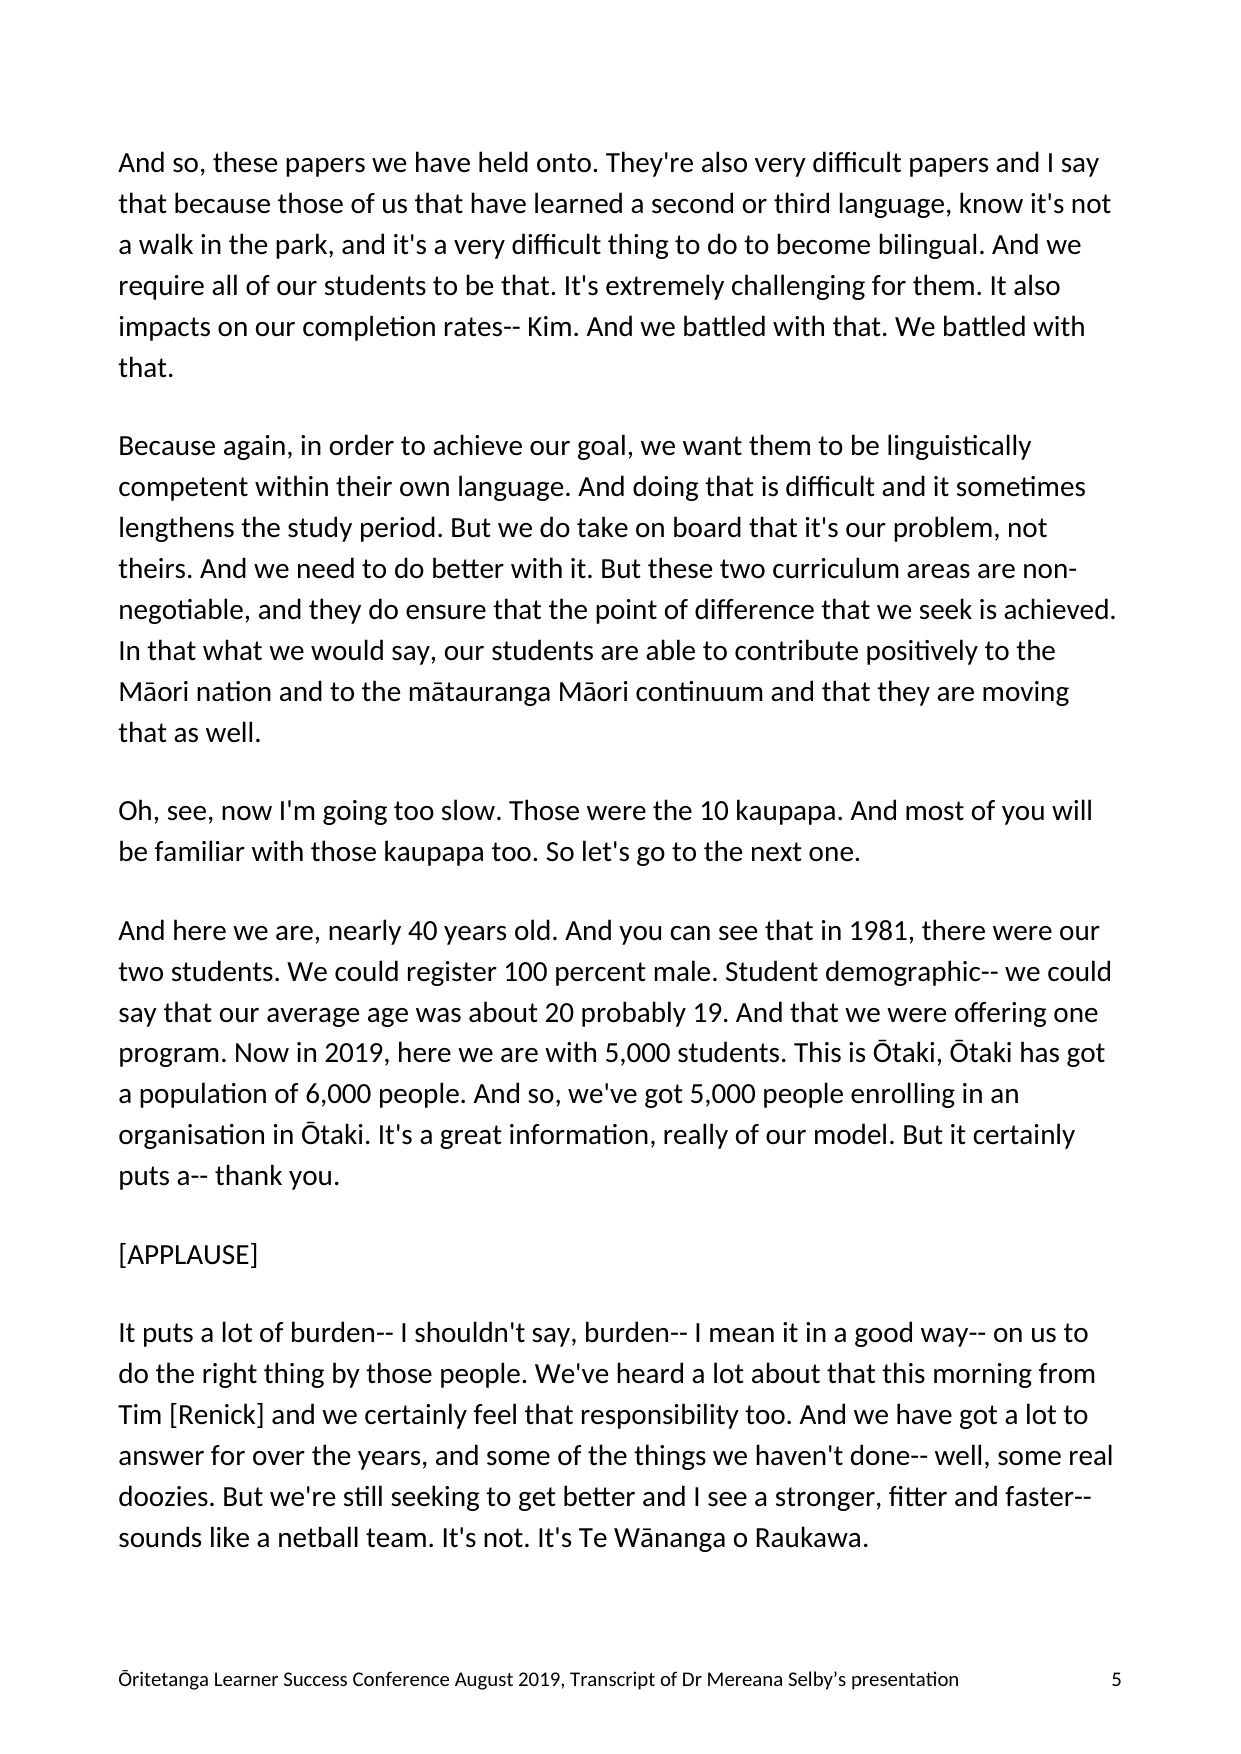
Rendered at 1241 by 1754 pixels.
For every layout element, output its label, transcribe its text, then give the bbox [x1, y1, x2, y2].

text Oh, see, now I'm going too slow. Those were the 10 kaupapa. And most of you will be familiar with those kaupapa too. So let's go to the next one. [118, 792, 1122, 869]
text And here we are, nearly 40 years old. And you can see that in 1981, there were our two students. We could register 100 percent male. Student demographic-- we could say that our average age was about 20 probably 19. And that we were offering one program. Now in 2019, here we are with 5,000 students. This is Ōtaki, Ōtaki has got a population of 6,000 people. And so, we've got 5,000 people enrolling in an organisation in Ōtaki. It's a great information, really of our model. But it certainly puts a-- thank you. [118, 912, 1122, 1193]
text Because again, in order to achieve our goal, we want them to be linguistically competent within their own language. And doing that is difficult and it sometimes lengthens the study period. But we do take on board that it's our problem, not theirs. And we need to do better with it. But these two curriculum areas are non-negotiable, and they do ensure that the point of difference that we seek is achieved. In that what we would say, our students are able to contribute positively to the Māori nation and to the mātauranga Māori continuum and that they are moving that as well. [118, 427, 1122, 749]
text And so, these papers we have held onto. They're also very difficult papers and I say that because those of us that have learned a second or third language, know it's not a walk in the park, and it's a very difficult thing to do to become bilingual. And we require all of our students to be that. It's extremely challenging for them. It also impacts on our completion rates-- Kim. And we battled with that. We battled with that. [118, 144, 1122, 384]
text It puts a lot of burden-- I shouldn't say, burden-- I mean it in a good way-- on us to do the right thing by those people. We've heard a lot about that this morning from Tim [Renick] and we certainly feel that responsibility too. And we have got a lot to answer for over the years, and some of the things we haven't done-- well, some real doozies. But we're still seeking to get better and I see a stronger, fitter and faster-- sounds like a netball team. It's not. It's Te Wānanga o Raukawa. [118, 1314, 1122, 1554]
text [APPLAUSE] [118, 1236, 1122, 1271]
